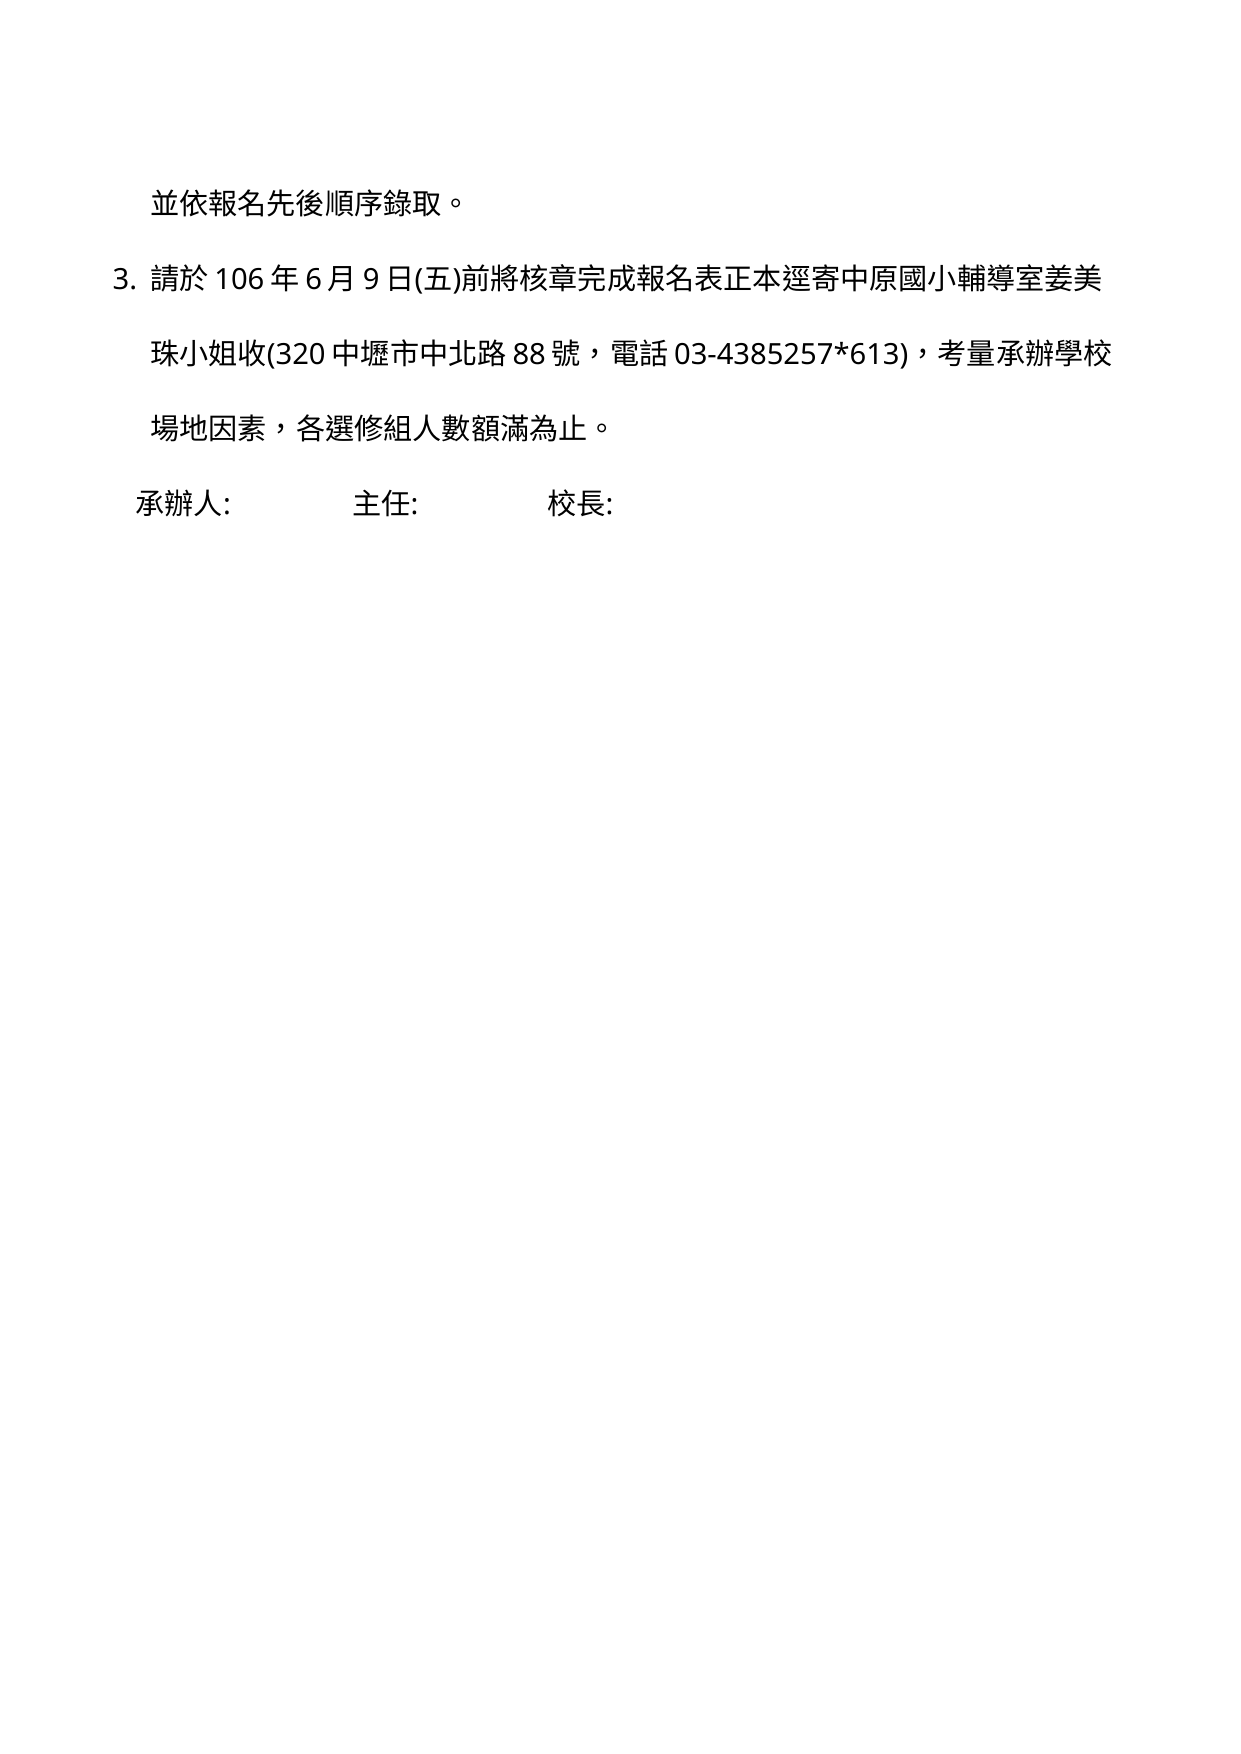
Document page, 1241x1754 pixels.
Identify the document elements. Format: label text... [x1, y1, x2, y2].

list 請於106年6月9日(五)前將核章完成報名表正本逕寄中原國小輔導室姜美珠小姐收(320中壢市中北路88號，電話03-4385257*613)，考量承辦學校場地因素，各選修組人數額滿為止。 [112, 239, 1128, 464]
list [112, 164, 1128, 239]
text 承辦人: 主任: 校長: [112, 464, 1128, 539]
